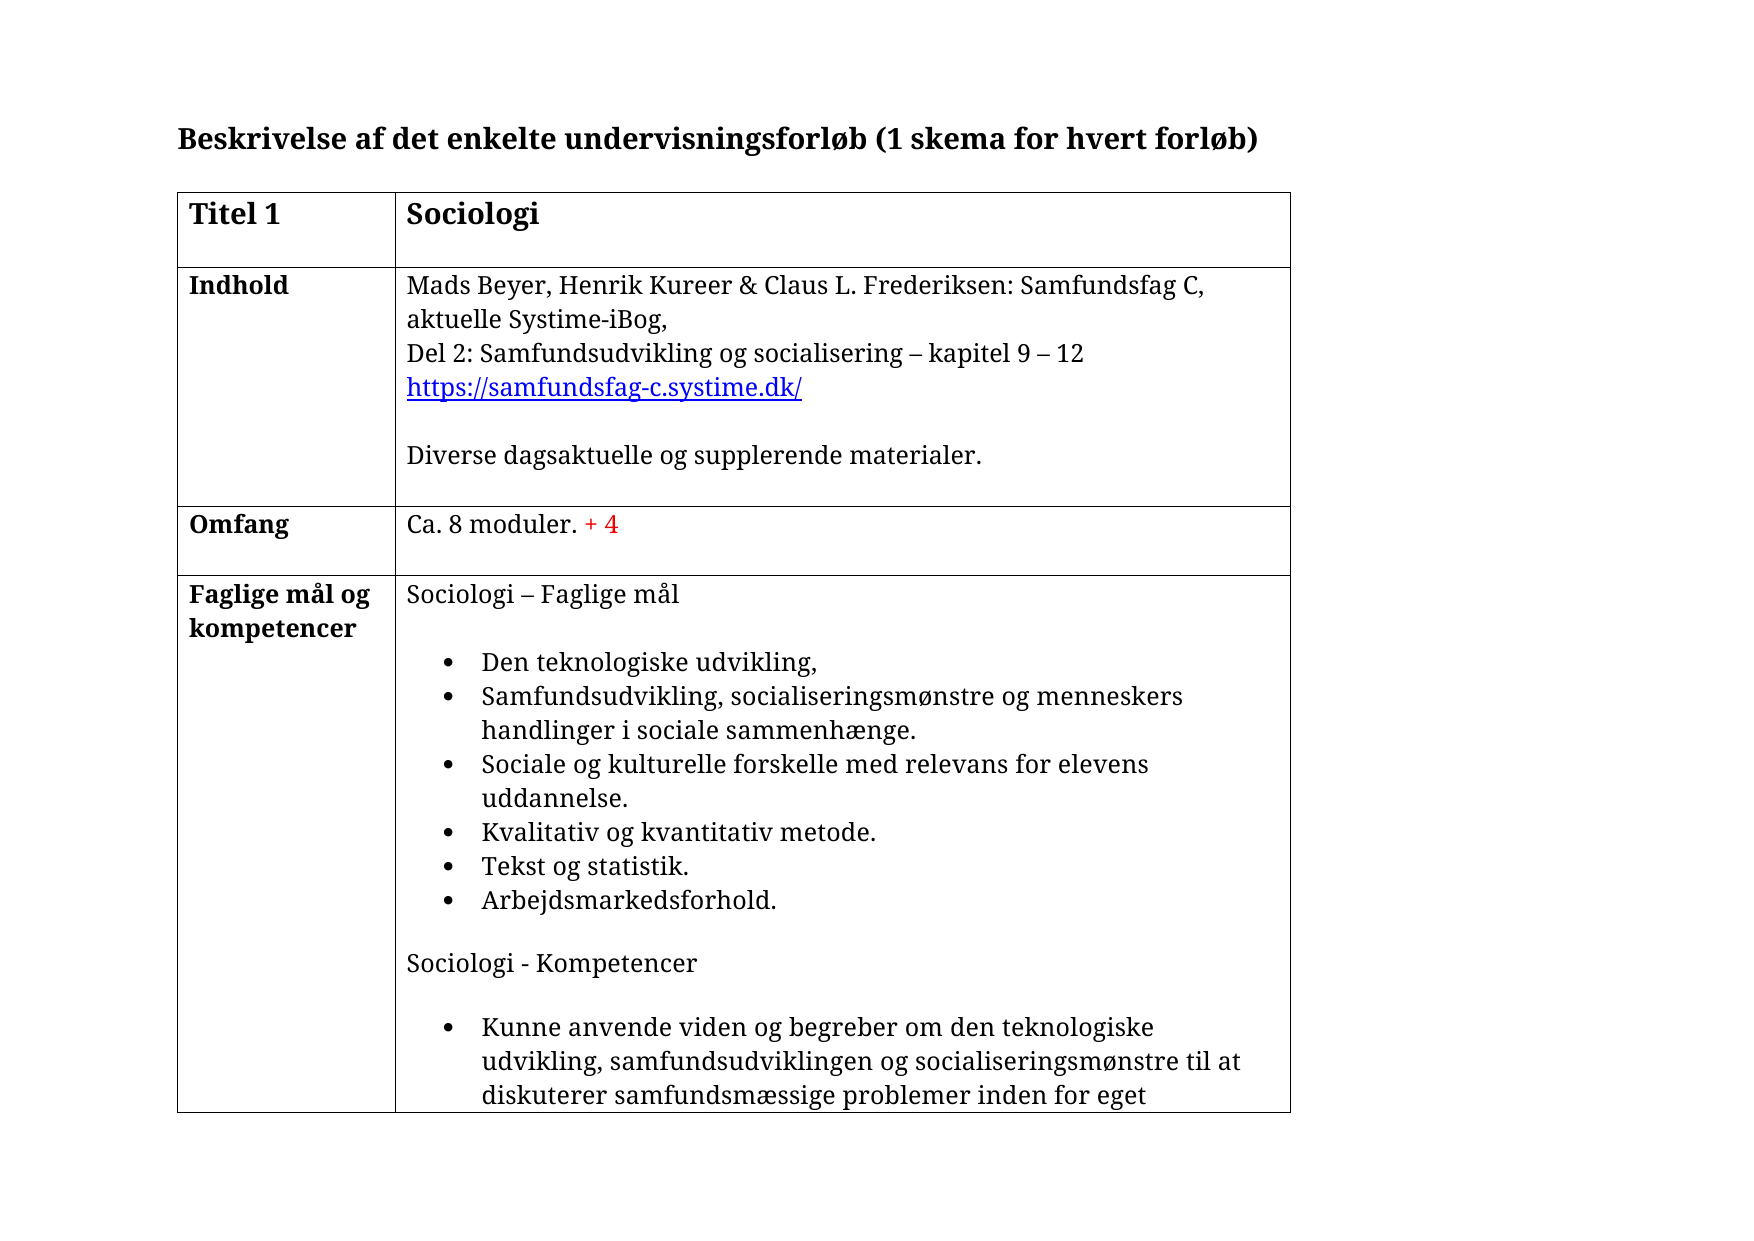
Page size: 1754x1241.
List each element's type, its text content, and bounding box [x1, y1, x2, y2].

table_cell Mads Beyer, Henrik Kureer & Claus L. Frederiksen: Samfundsfag C, aktuelle Systime-iBog, Del 2: Samfundsudvikling og socialisering – kapitel 9 – 12 https://samfundsfag-c.systime.dk/ Diverse dagsaktuelle og supplerende materialer. [396, 268, 1290, 506]
table_cell Omfang [178, 507, 395, 575]
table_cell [178, 576, 395, 1112]
table_header Titel 1 [178, 193, 395, 267]
table_cell Indhold [178, 268, 395, 506]
table_header Sociologi [396, 193, 1290, 267]
table_cell Ca. 8 moduler. + 4 [396, 507, 1290, 575]
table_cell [396, 576, 1290, 1112]
text Beskrivelse af det enkelte undervisningsforløb (1 skema for hvert forløb) [177, 118, 1577, 158]
